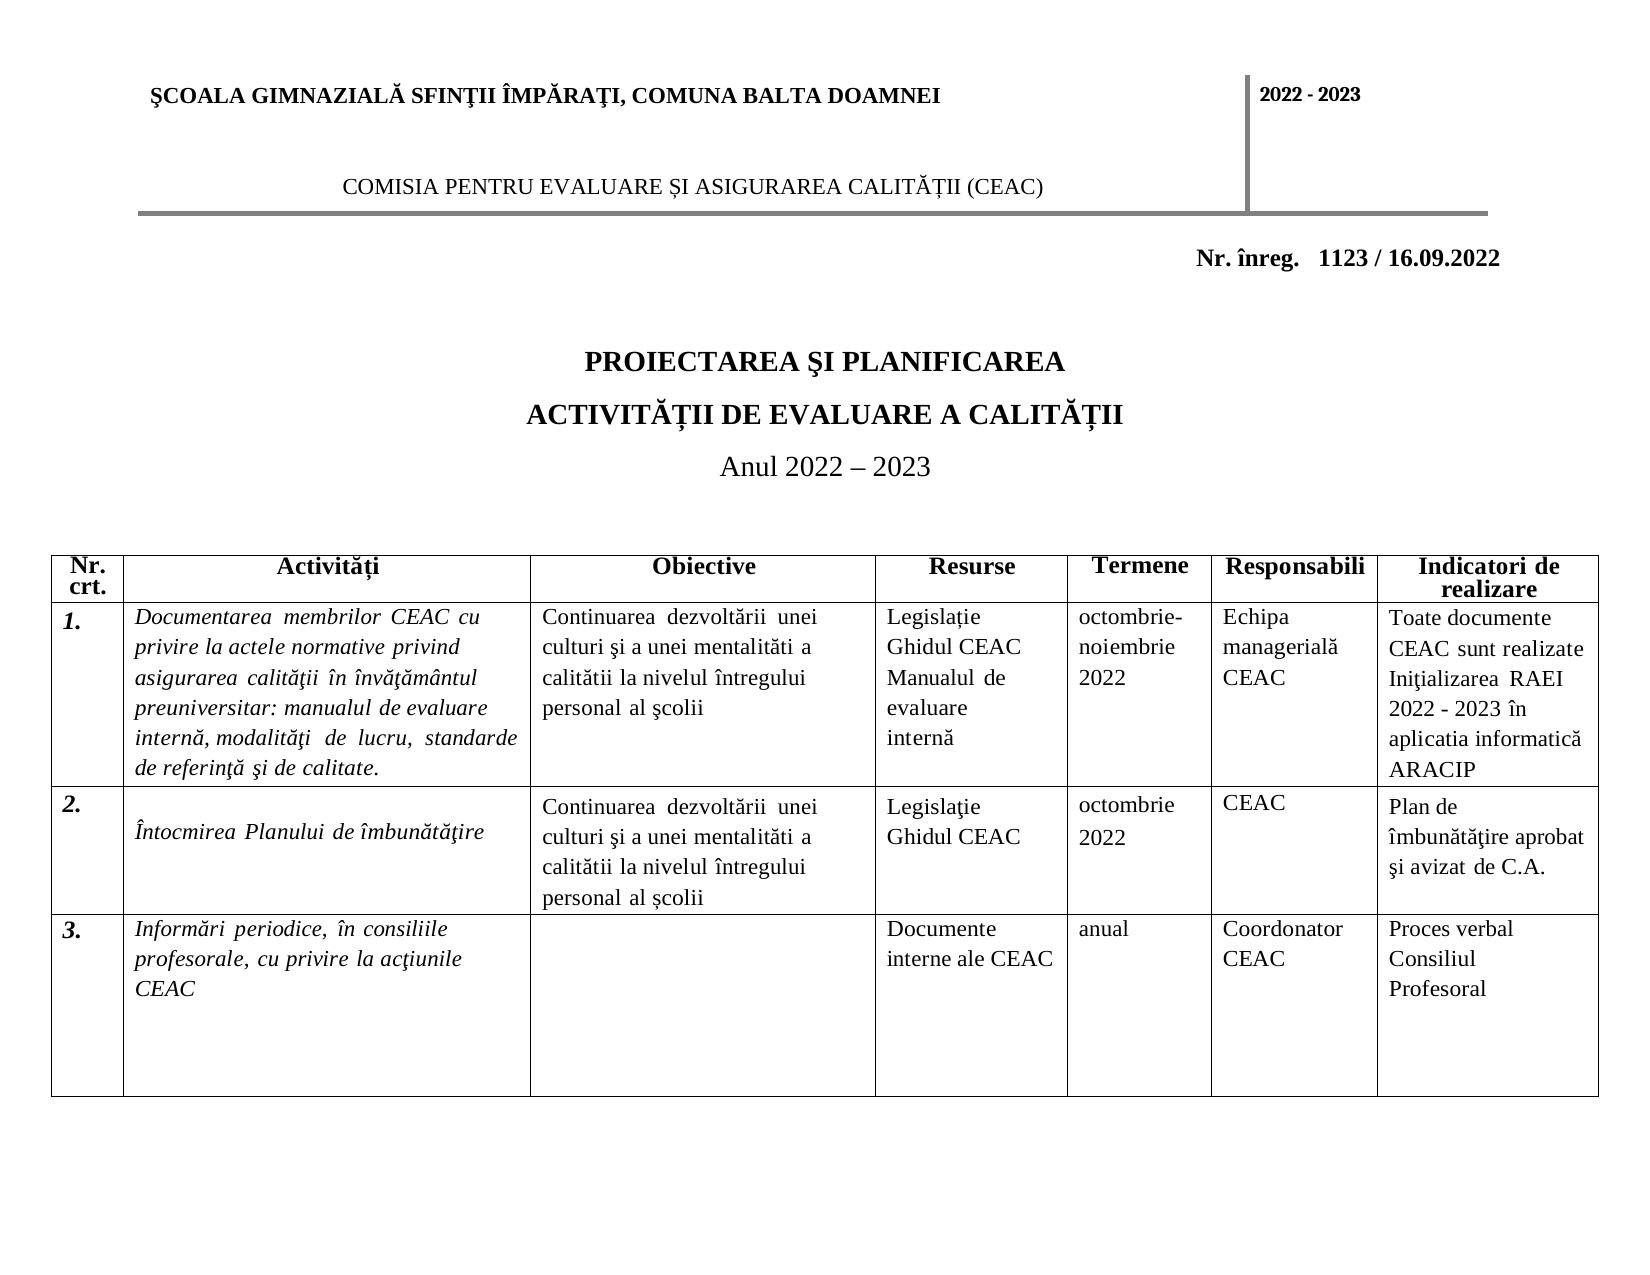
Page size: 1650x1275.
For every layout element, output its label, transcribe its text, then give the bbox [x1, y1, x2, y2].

table_cell Continuarea dezvoltării unei culturi şi a unei mentalităti a calitătii la nivelul întregului personal al școlii [531, 787, 875, 914]
table_cell Întocmirea Planului de îmbunătăţire [124, 787, 530, 914]
table_cell Legislație Ghidul CEAC Manualul de evaluare internă [876, 603, 1067, 786]
table_cell Continuarea dezvoltării unei culturi şi a unei mentalităti a calitătii la nivelul întregului personal al şcolii [531, 603, 875, 786]
table_cell Toate documente CEAC sunt realizate Iniţializarea RAEI 2022 - 2023 în aplicatia informatică ARACIP [1378, 603, 1598, 786]
table_header Termene [1068, 556, 1211, 602]
text Nr. înreg. 1123 / 16.09.2022 [150, 243, 1500, 272]
table_header Resurse [876, 556, 1067, 602]
table_cell 1. [52, 603, 123, 786]
table_header Responsabili [1212, 556, 1377, 602]
table_cell Documente interne ale CEAC [876, 915, 1067, 1096]
table_header Obiective [531, 556, 875, 602]
table_cell octombrie 2022 [1068, 787, 1211, 914]
table_cell Coordonator CEAC [1212, 915, 1377, 1096]
table_header Nr. crt. [52, 556, 123, 602]
table_cell Documentarea membrilor CEAC cu privire la actele normative privind asigurarea calităţii în învăţământul preuniversitar: manualul de evaluare internă, modalităţi de lucru, standarde de referinţă şi de calitate. [124, 603, 530, 786]
table_cell CEAC [1212, 787, 1377, 914]
table_cell Echipa managerială CEAC [1212, 603, 1377, 786]
table_header Indicatori de realizare [1378, 556, 1598, 602]
table_cell anual [1068, 915, 1211, 1096]
table_cell octombrie- noiembrie 2022 [1068, 603, 1211, 786]
table_cell Informări periodice, în consiliile profesorale, cu privire la acţiunile CEAC [124, 915, 530, 1096]
table_cell 3. [52, 915, 123, 1096]
table_cell [531, 915, 875, 1096]
text ACTIVITĂȚII DE EVALUARE A CALITĂȚII [150, 397, 1500, 430]
table_cell Proces verbal Consiliul Profesoral [1378, 915, 1598, 1096]
table_header Activități [124, 556, 530, 602]
table_cell 2. [52, 787, 123, 914]
table_cell Legislaţie Ghidul CEAC [876, 787, 1067, 914]
table_cell Plan de îmbunătăţire aprobat şi avizat de C.A. [1378, 787, 1598, 914]
text Anul 2022 – 2023 [150, 449, 1500, 483]
text PROIECTAREA ŞI PLANIFICAREA [150, 344, 1500, 377]
